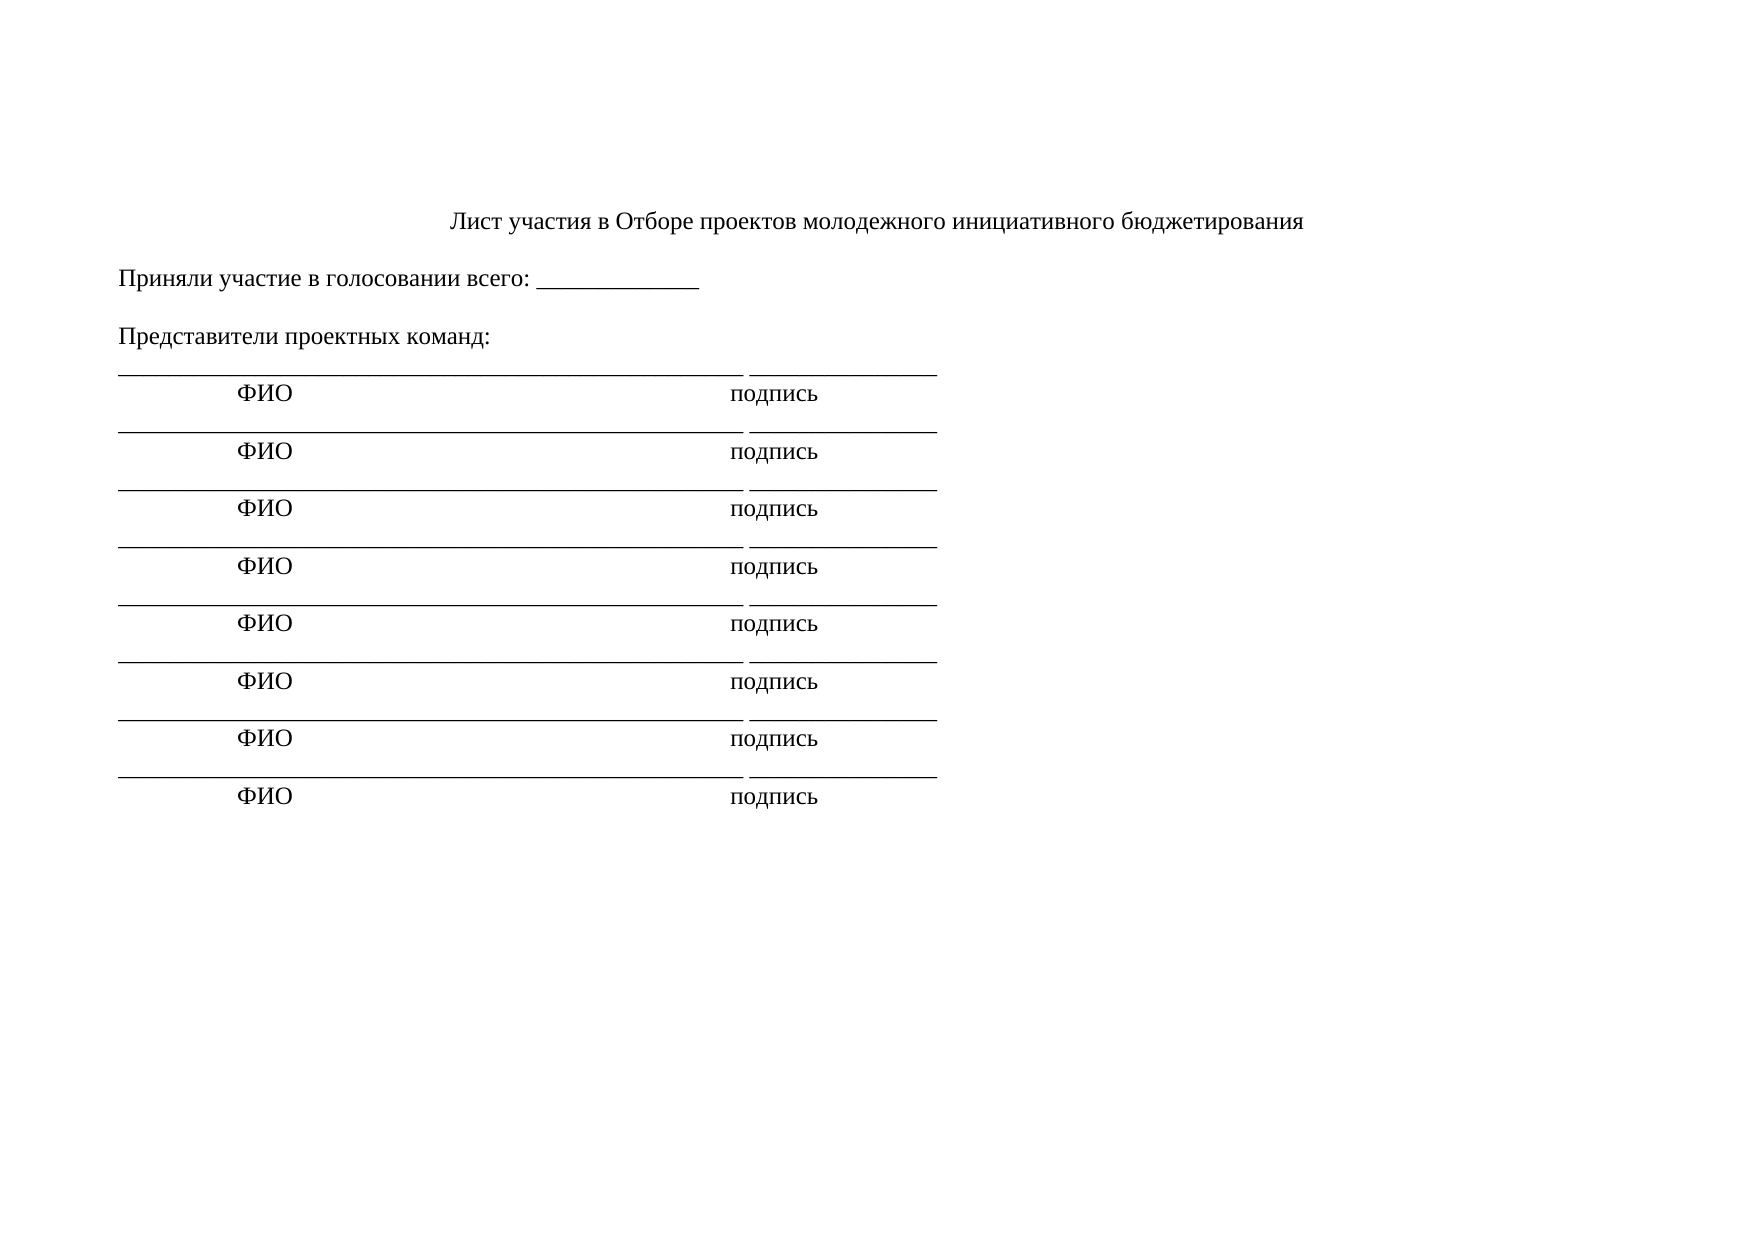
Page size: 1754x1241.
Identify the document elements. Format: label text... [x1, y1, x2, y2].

text Приняли участие в голосовании всего: _____________ [118, 263, 1636, 292]
text ФИО подпись [118, 378, 1636, 407]
text ФИО подпись [118, 723, 1636, 752]
text ФИО подпись [118, 436, 1636, 465]
text __________________________________________________ _______________ [118, 350, 1636, 378]
text __________________________________________________ _______________ [118, 465, 1636, 493]
text ФИО подпись [118, 781, 1636, 810]
text ФИО подпись [118, 551, 1636, 580]
text __________________________________________________ _______________ [118, 580, 1636, 608]
text __________________________________________________ _______________ [118, 752, 1636, 781]
text __________________________________________________ _______________ [118, 637, 1636, 666]
text __________________________________________________ _______________ [118, 522, 1636, 551]
text ФИО подпись [118, 608, 1636, 637]
text __________________________________________________ _______________ [118, 407, 1636, 436]
text Лист участия в Отборе проектов молодежного инициативного бюджетирования [118, 206, 1636, 235]
text ФИО подпись [118, 493, 1636, 522]
text ФИО подпись [118, 666, 1636, 695]
text __________________________________________________ _______________ [118, 695, 1636, 723]
text Представители проектных команд: [118, 321, 1636, 350]
